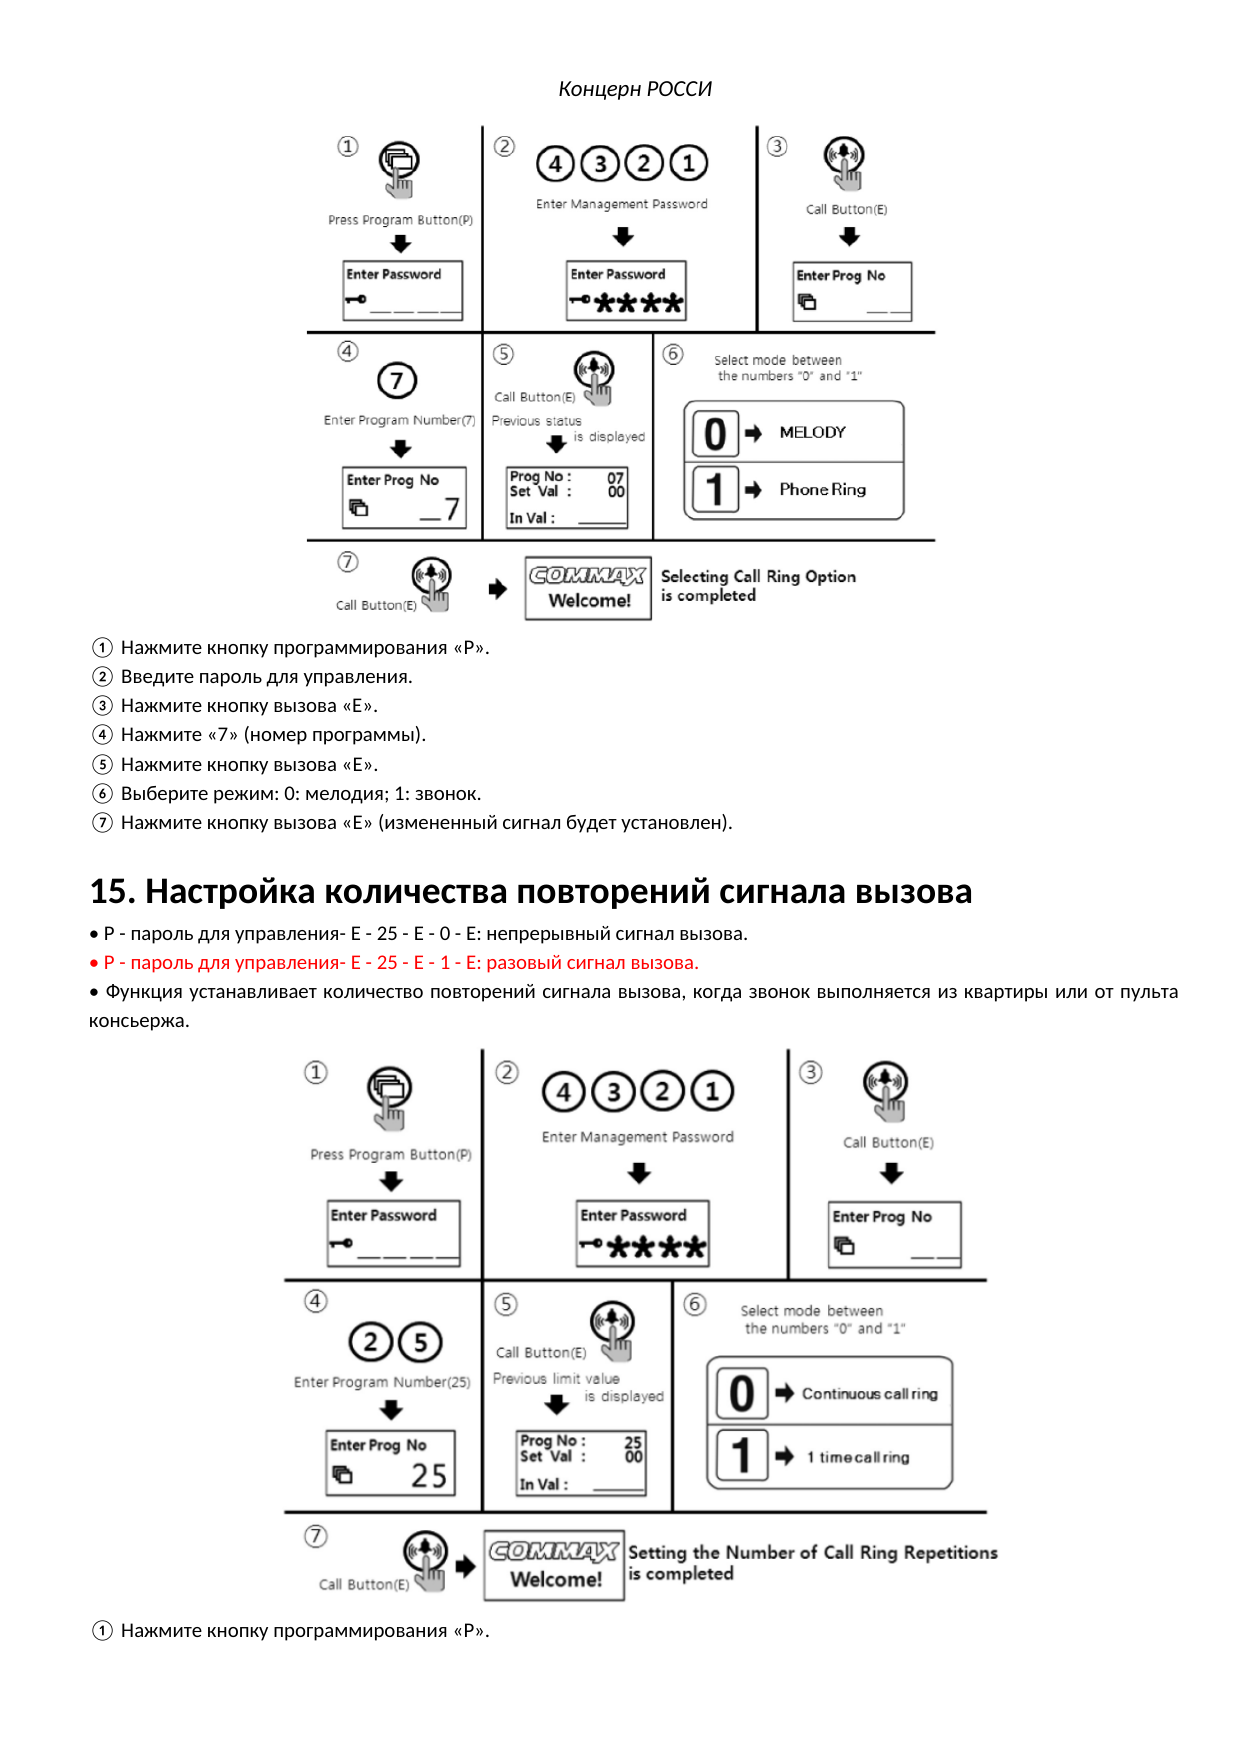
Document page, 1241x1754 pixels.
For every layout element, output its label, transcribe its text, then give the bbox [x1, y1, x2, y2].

text ⑥ Выберите режим: 0: мелодия; 1: звонок. [89, 780, 1181, 805]
text ② Введите пароль для управления. [89, 663, 1181, 689]
text ① Нажмите кнопку программирования «P». [89, 1617, 1181, 1642]
text ④ Нажмите «7» (номер программы). [89, 722, 1181, 747]
text ⑦ Нажмите кнопку вызова «E» (измененный сигнал будет установлен). [89, 809, 1181, 834]
text ③ Нажмите кнопку вызова «Е». [89, 692, 1181, 718]
text 15. Настройка количества повторений сигнала вызова [89, 867, 1181, 913]
picture [264, 1036, 1006, 1613]
text • P - пароль для управления- E - 25 - E - 0 - E: непрерывный сигнал вызова. [89, 920, 1181, 946]
picture [306, 101, 964, 630]
text ① Нажмите кнопку программирования «P». [89, 634, 1181, 659]
text • Функция устанавливает количество повторений сигнала вызова, когда звонок выполняется из квартиры или от пульта консьержа. [89, 978, 1181, 1033]
text ⑤ Нажмите кнопку вызова «E». [89, 751, 1181, 776]
text • P - пароль для управления- E - 25 - E - 1 - E: разовый сигнал вызова. [89, 949, 1181, 975]
